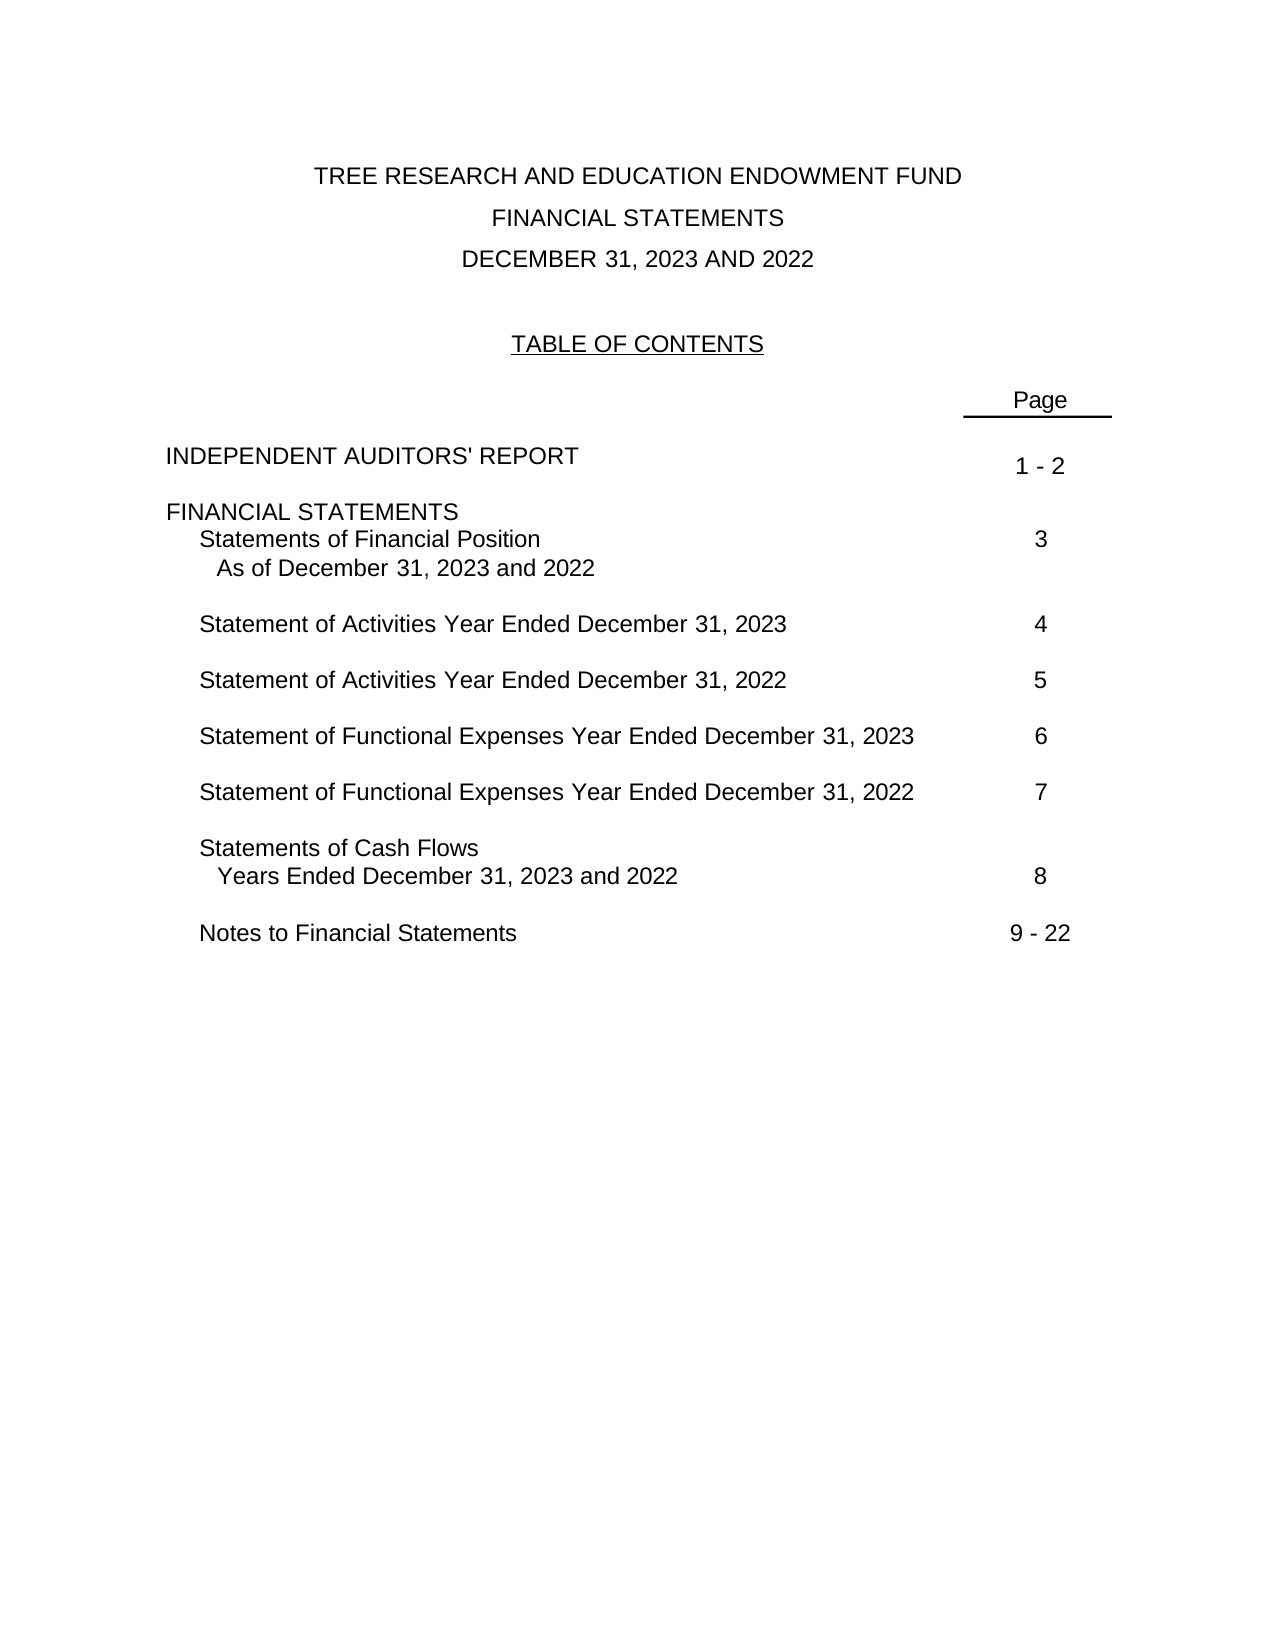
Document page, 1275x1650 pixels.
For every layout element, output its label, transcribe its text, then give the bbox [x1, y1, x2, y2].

text Statement of Activities Year Ended December 31, 2022 5 [199, 666, 1198, 693]
subtitle TREE RESEARCH AND EDUCATION ENDOWMENT FUND FINANCIAL STATEMENTS [255, 162, 1021, 231]
text Statements of Cash Flows [199, 834, 1198, 862]
text Statement of Functional Expenses Year Ended December 31, 2023 6 [199, 722, 1198, 749]
text DECEMBER 31, 2023 AND 2022 [255, 246, 1021, 273]
text Years Ended December 31, 2023 and 2022 8 [217, 862, 1198, 890]
text Statement of Activities Year Ended December 31, 2023 4 [199, 610, 1198, 637]
text Notes to Financial Statements 9 - 22 [199, 918, 1198, 946]
text Statement of Functional Expenses Year Ended December 31, 2022 7 [199, 778, 1198, 806]
text 1 - 2 [902, 452, 1178, 479]
text Statements of Financial Position 3 [199, 526, 1198, 553]
text As of December 31, 2023 and 2022 [216, 553, 1198, 581]
text TABLE OF CONTENTS [255, 329, 1020, 357]
subtitle INDEPENDENT AUDITORS' REPORT FINANCIAL STATEMENTS [165, 442, 579, 526]
text Page [52, 386, 1068, 413]
